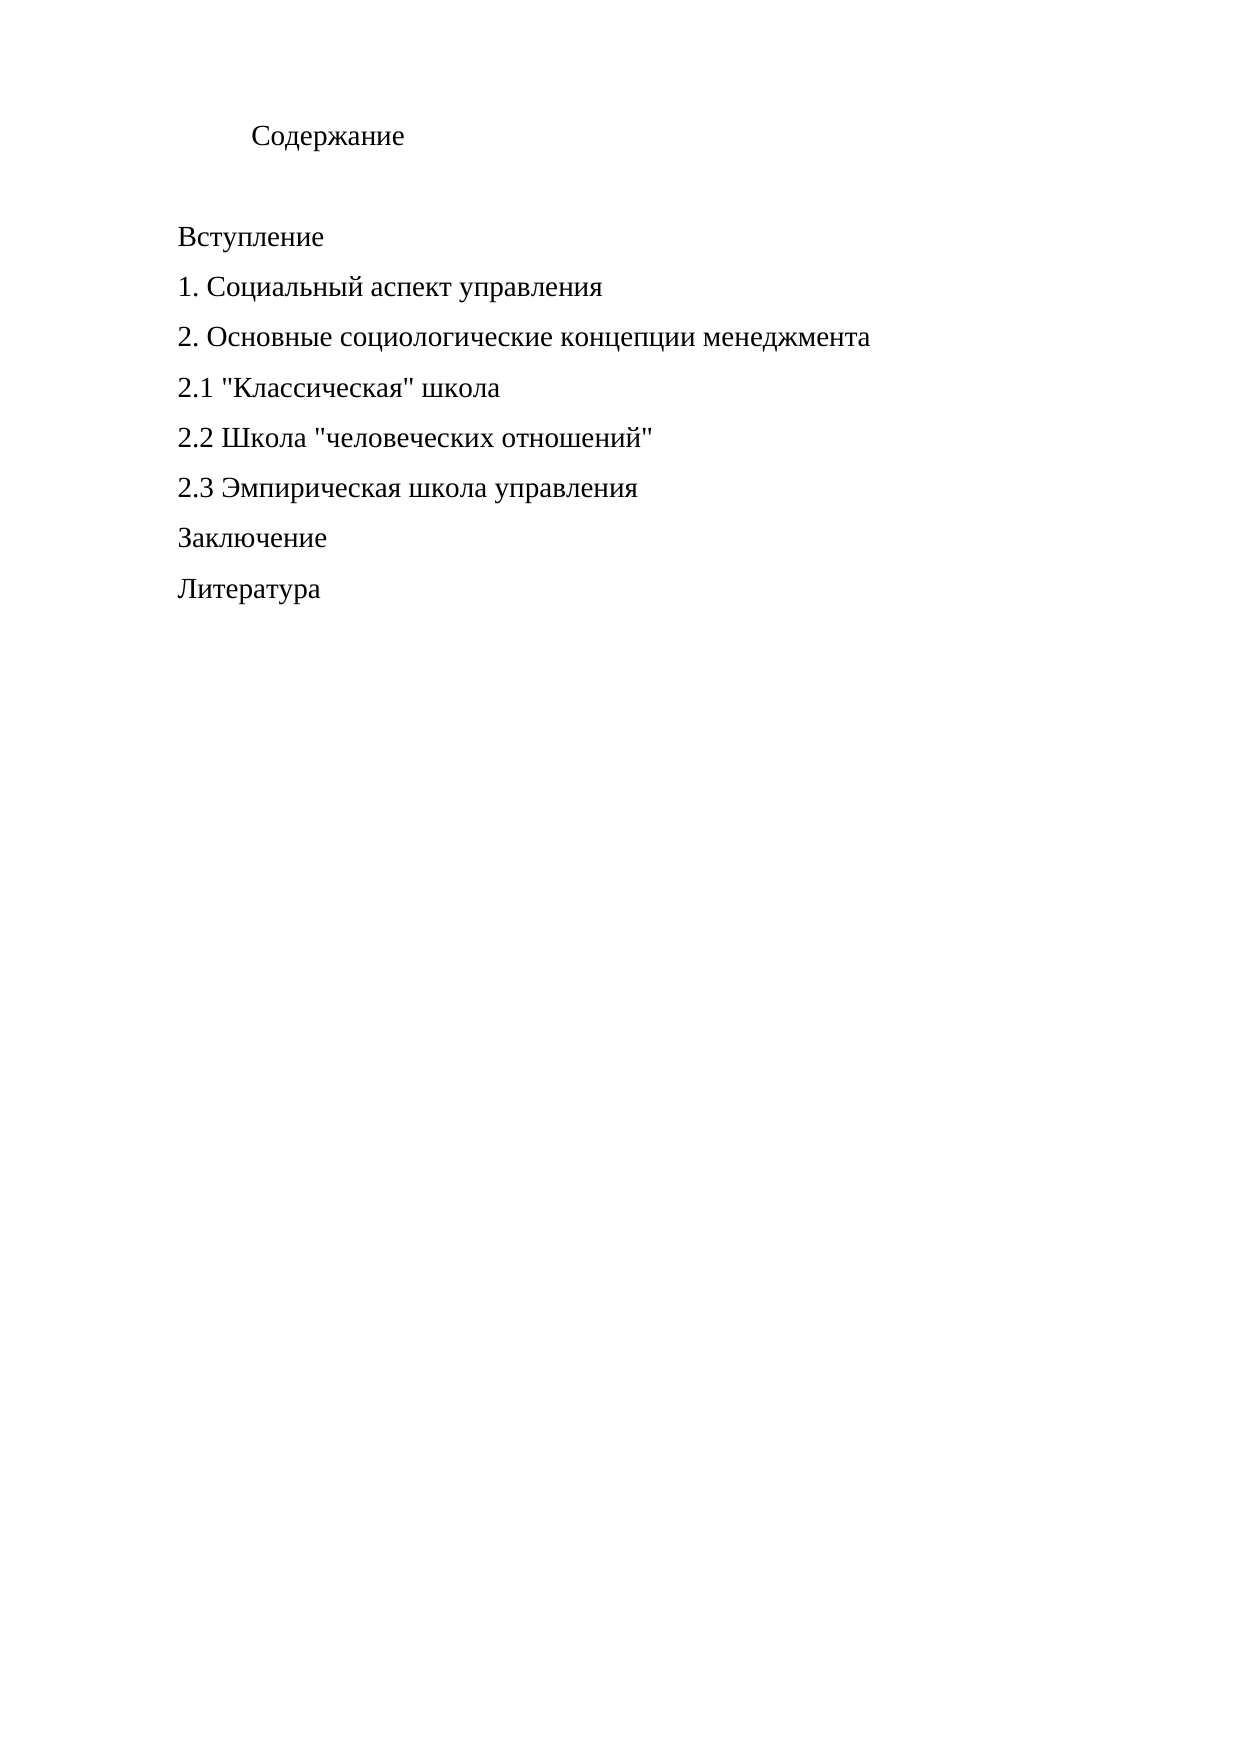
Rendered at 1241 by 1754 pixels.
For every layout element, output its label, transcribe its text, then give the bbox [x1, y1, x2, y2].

text 2. Основные социологические концепции менеджмента [177, 319, 1152, 353]
text Содержание [177, 118, 1152, 152]
text 2.1 "Классическая" школа [177, 370, 1152, 403]
text Литература [177, 571, 1152, 604]
text Заключение [177, 521, 1152, 554]
text Вступление [177, 219, 1152, 252]
text 2.2 Школа "человеческих отношений" [177, 420, 1152, 453]
text 1. Социальный аспект управления [177, 269, 1152, 303]
text 2.3 Эмпирическая школа управления [177, 470, 1152, 504]
